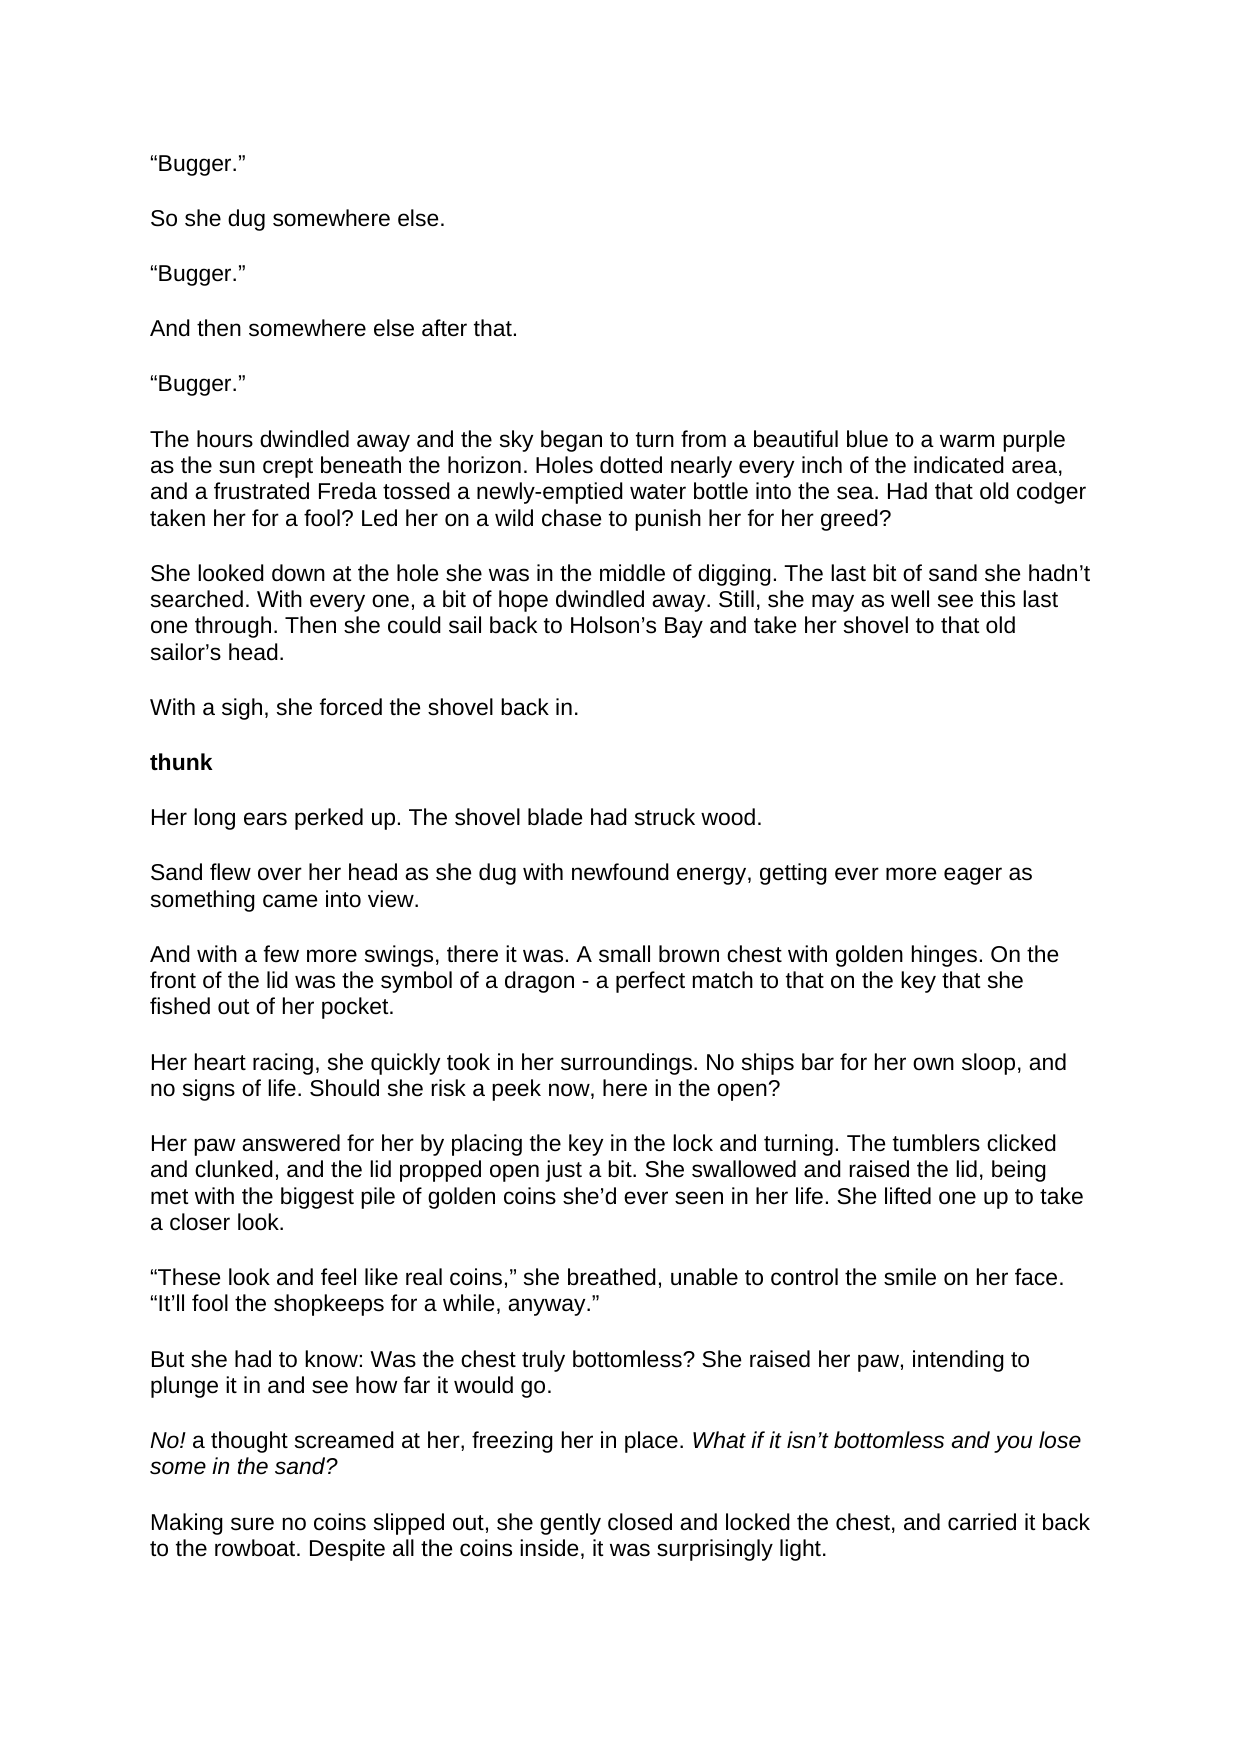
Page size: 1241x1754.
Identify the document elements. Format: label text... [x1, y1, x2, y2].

text Her heart racing, she quickly took in her surroundings. No ships bar for her own sloop, and no signs of life. Should she risk a peek now, here in the open? [150, 1048, 1090, 1101]
text Sand flew over her head as she dug with newfound energy, getting ever more eager as something came into view. [150, 859, 1090, 912]
text With a sigh, she forced the shovel back in. [150, 694, 1090, 720]
text Her paw answered for her by placing the key in the lock and turning. The tumblers clicked and clunked, and the lid propped open just a bit. She swallowed and raised the lid, being met with the biggest pile of golden coins she’d ever seen in her life. She lifted one up to take a closer look. [150, 1130, 1090, 1235]
text Making sure no coins slipped out, she gently closed and locked the chest, and carried it back to the rowboat. Despite all the coins inside, it was surprisingly light. [150, 1508, 1090, 1561]
text So she dug somewhere else. [150, 205, 1090, 231]
text No! a thought screamed at her, freezing her in place. What if it isn’t bottomless and you lose some in the sand? [150, 1427, 1090, 1480]
text “Bugger.” [150, 370, 1090, 397]
text “Bugger.” [150, 150, 1090, 176]
text She looked down at the hole she was in the middle of digging. The last bit of sand she hadn’t searched. With every one, a bit of hope dwindled away. Still, she may as well see this last one through. Then she could sail back to Holson’s Bay and take her shovel to that old sailor’s head. [150, 560, 1090, 665]
text The hours dwindled away and the sky began to turn from a beautiful blue to a warm purple as the sun crept beneath the horizon. Holes dotted nearly every inch of the indicated area, and a frustrated Freda tossed a newly-emptied water bottle into the sea. Had that old codger taken her for a fool? Led her on a wild chase to punish her for her greed? [150, 426, 1090, 531]
text “Bugger.” [150, 260, 1090, 287]
text But she had to know: Was the chest truly bottomless? She raised her paw, intending to plunge it in and see how far it would go. [150, 1346, 1090, 1398]
text Her long ears perked up. The shovel blade had struck wood. [150, 804, 1090, 830]
text thunk [150, 749, 1090, 775]
text And with a few more swings, there it was. A small brown chest with golden hinges. On the front of the lid was the symbol of a dragon - a perfect match to that on the key that she fished out of her pocket. [150, 941, 1090, 1020]
text “These look and feel like real coins,” she breathed, unable to control the smile on her face. “It’ll fool the shopkeeps for a while, anyway.” [150, 1264, 1090, 1317]
text And then somewhere else after that. [150, 315, 1090, 342]
